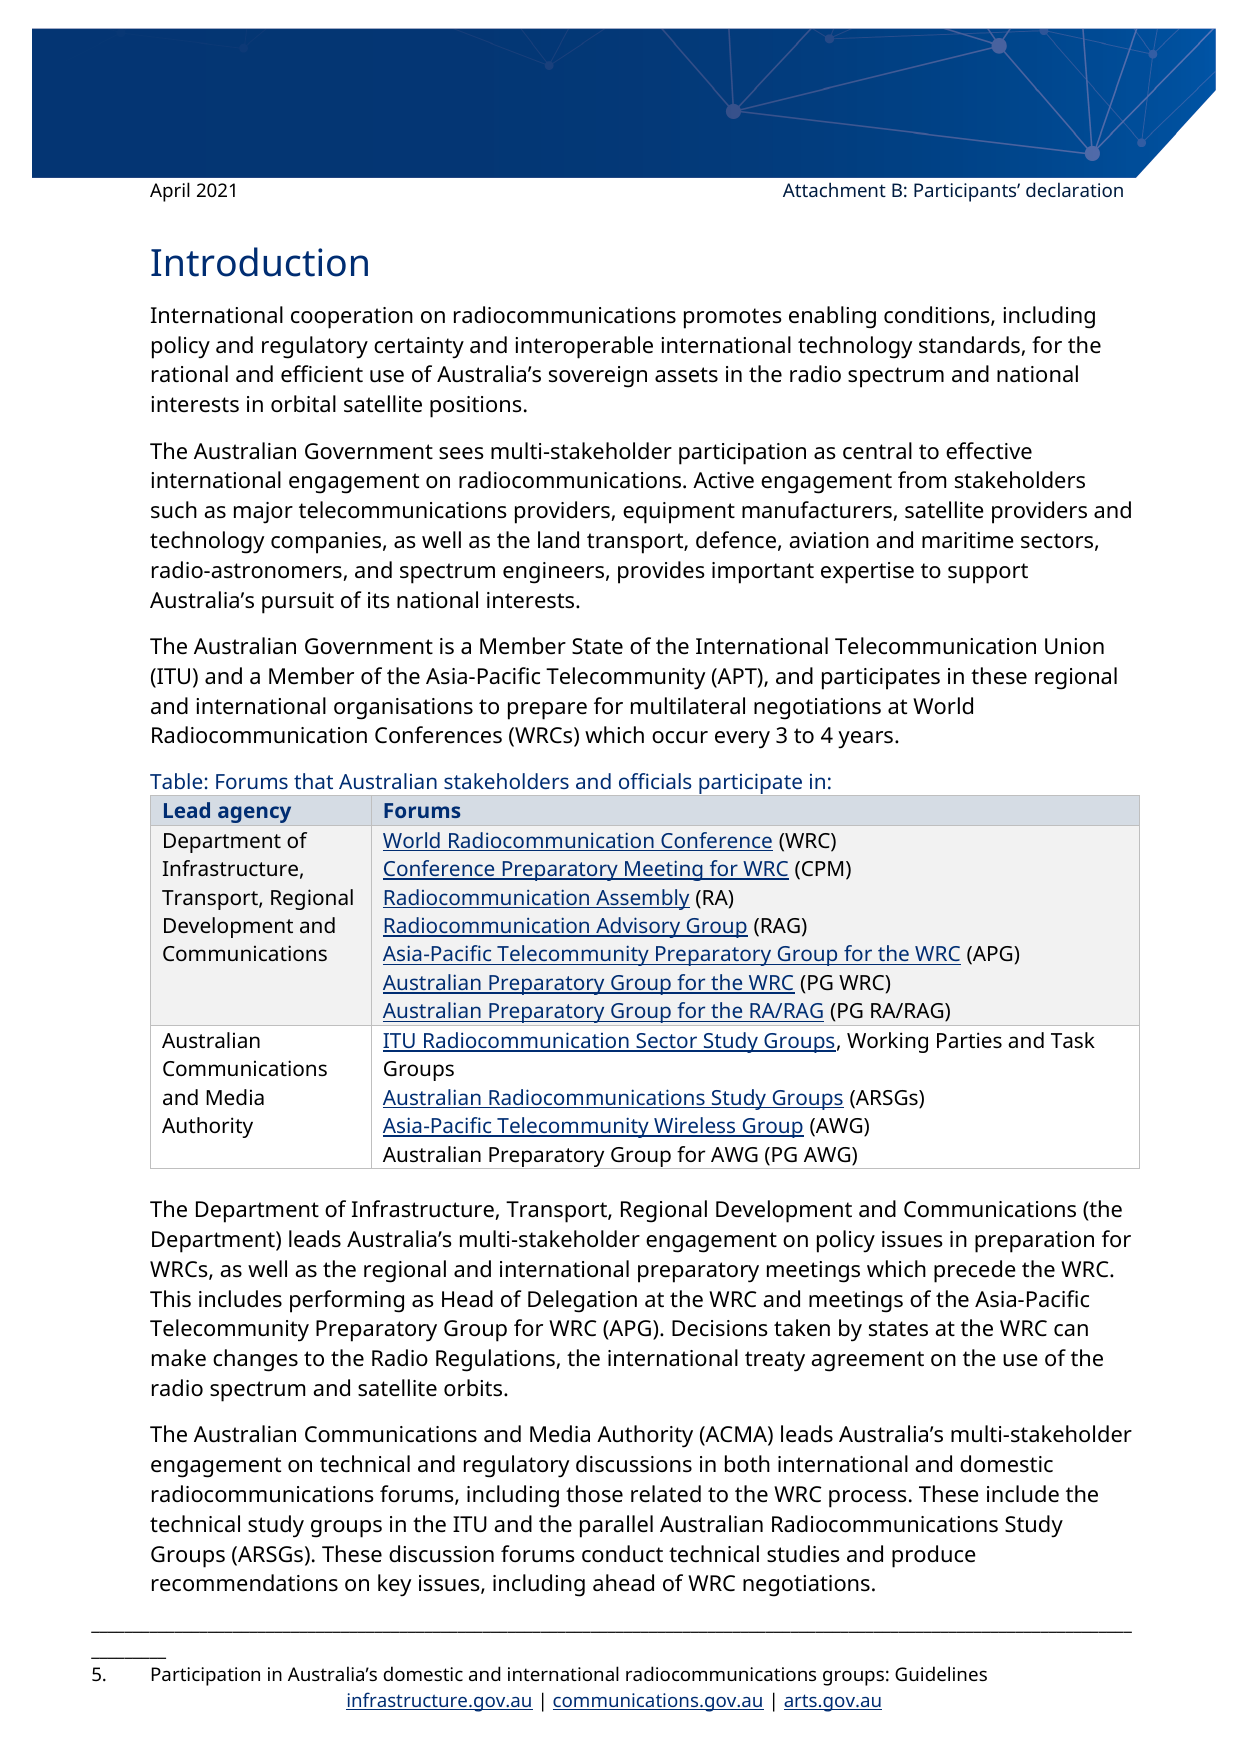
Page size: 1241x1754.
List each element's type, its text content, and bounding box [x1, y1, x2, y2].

subtitle Table: Forums that Australian stakeholders and officials participate in: [150, 767, 1137, 795]
text The Department of Infrastructure, Transport, Regional Development and Communications (the Department) leads Australia’s multi-stakeholder engagement on policy issues in preparation for WRCs, as well as the regional and international preparatory meetings which precede the WRC. This includes performing as Head of Delegation at the WRC and meetings of the Asia-Pacific Telecommunity Preparatory Group for WRC (APG). Decisions taken by states at the WRC can make changes to the Radio Regulations, the international treaty agreement on the use of the radio spectrum and satellite orbits. [150, 1194, 1137, 1403]
table_cell Department of Infrastructure, Transport, Regional Development and Communications [151, 826, 371, 1025]
text The Australian Communications and Media Authority (ACMA) leads Australia’s multi-stakeholder engagement on technical and regulatory discussions in both international and domestic radiocommunications forums, including those related to the WRC process. These include the technical study groups in the ITU and the parallel Australian Radiocommunications Study Groups (ARSGs). These discussion forums conduct technical studies and produce recommendations on key issues, including ahead of WRC negotiations. [150, 1419, 1137, 1598]
table_cell Australian Communications and Media Authority [151, 1026, 371, 1168]
table_cell World Radiocommunication Conference (WRC) Conference Preparatory Meeting for WRC (CPM) Radiocommunication Assembly (RA) Radiocommunication Advisory Group (RAG) Asia-Pacific Telecommunity Preparatory Group for the WRC (APG) Australian Preparatory Group for the WRC (PG WRC) Australian Preparatory Group for the RA/RAG (PG RA/RAG) [372, 826, 1139, 1025]
table_header Forums [372, 796, 1139, 825]
subtitle Introduction [150, 236, 1137, 287]
text International cooperation on radiocommunications promotes enabling conditions, including policy and regulatory certainty and interoperable international technology standards, for the rational and efficient use of Australia’s sovereign assets in the radio spectrum and national interests in orbital satellite positions. [150, 300, 1137, 419]
text The Australian Government sees multi-stakeholder participation as central to effective international engagement on radiocommunications. Active engagement from stakeholders such as major telecommunications providers, equipment manufacturers, satellite providers and technology companies, as well as the land transport, defence, aviation and maritime sectors, radio-astronomers, and spectrum engineers, provides important expertise to support Australia’s pursuit of its national interests. [150, 436, 1137, 614]
picture [2, 0, 1241, 178]
table_cell ITU Radiocommunication Sector Study Groups, Working Parties and Task Groups Australian Radiocommunications Study Groups (ARSGs) Asia-Pacific Telecommunity Wireless Group (AWG) Australian Preparatory Group for AWG (PG AWG) [372, 1026, 1139, 1168]
text The Australian Government is a Member State of the International Telecommunication Union (ITU) and a Member of the Asia-Pacific Telecommunity (APT), and participates in these regional and international organisations to prepare for multilateral negotiations at World Radiocommunication Conferences (WRCs) which occur every 3 to 4 years. [150, 631, 1137, 750]
table_header Lead agency [151, 796, 371, 825]
